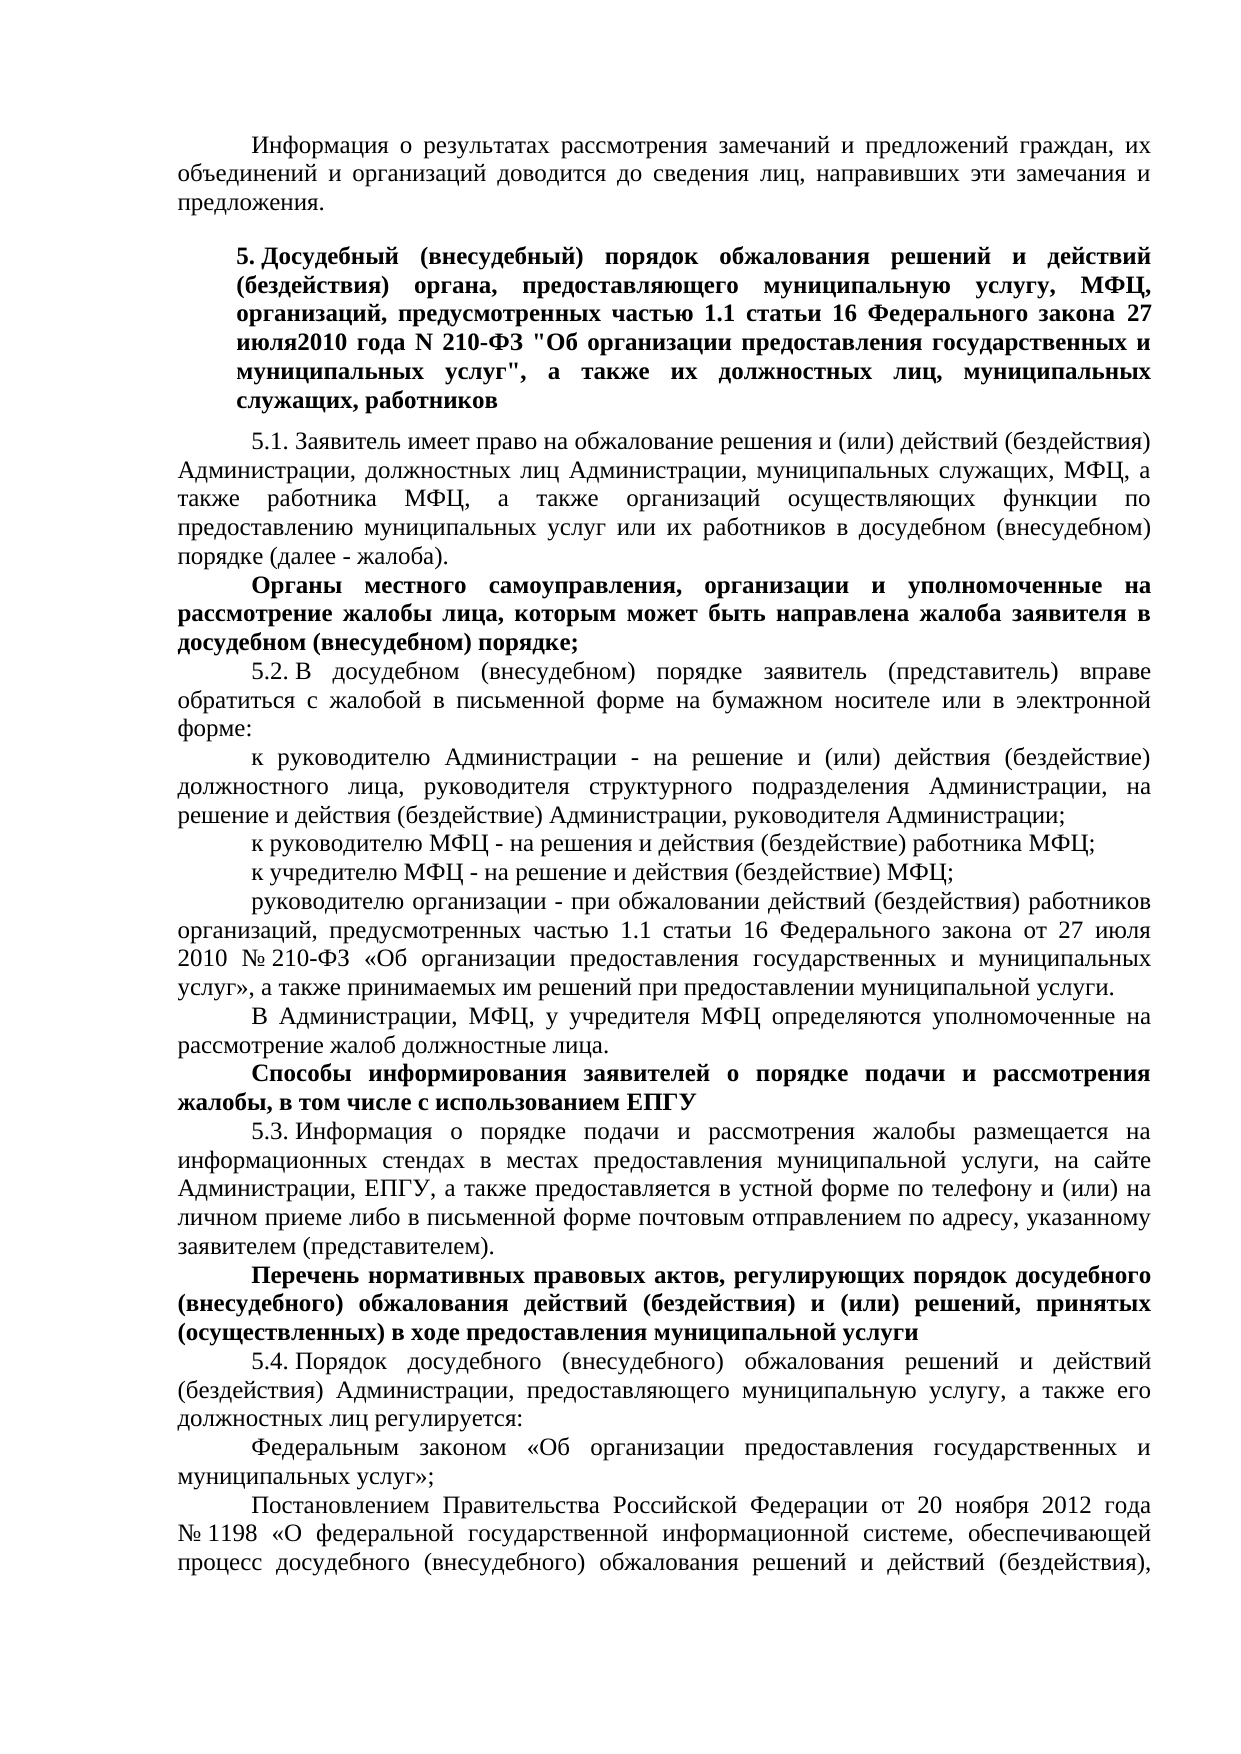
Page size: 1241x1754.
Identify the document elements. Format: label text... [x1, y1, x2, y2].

text Органы местного самоуправления, организации и уполномоченные на рассмотрение жалобы лица, которым может быть направлена жалоба заявителя в досудебном (внесудебном) порядке; [177, 570, 1152, 656]
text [177, 1490, 1152, 1576]
list Порядок досудебного (внесудебного) обжалования решений и действий (бездействия) Администрации, предоставляющего муниципальную услугу, а также его должностных лиц регулируется: [177, 1346, 1152, 1432]
text Способы информирования заявителей о порядке подачи и рассмотрения жалобы, в том числе с использованием ЕПГУ [177, 1058, 1152, 1116]
text к руководителю МФЦ - на решения и действия (бездействие) работника МФЦ; [177, 828, 1152, 857]
text Перечень нормативных правовых актов, регулирующих порядок досудебного (внесудебного) обжалования действий (бездействия) и (или) решений, принятых (осуществленных) в ходе предоставления муниципальной услуги [177, 1260, 1152, 1346]
text руководителю организации - при обжаловании действий (бездействия) работников организаций, предусмотренных частью 1.1 статьи 16 Федерального закона от 27 июля 2010 № 210-ФЗ «Об организации предоставления государственных и муниципальных услуг», а также принимаемых им решений при предоставлении муниципальной услуги. [177, 886, 1152, 1001]
text 5.1. Заявитель имеет право на обжалование решения и (или) действий (бездействия) Администрации, должностных лиц Администрации, муниципальных служащих, МФЦ, а также работника МФЦ, а также организаций осуществляющих функции по предоставлению муниципальных услуг или их работников в досудебном (внесудебном) порядке (далее - жалоба). [177, 426, 1152, 570]
text к учредителю МФЦ - на решение и действия (бездействие) МФЦ; [177, 857, 1152, 886]
text 5. Досудебный (внесудебный) порядок обжалования решений и действий (бездействия) органа, предоставляющего муниципальную услугу, МФЦ, организаций, предусмотренных частью 1.1 статьи 16 Федерального закона 27 июля2010 года N 210-ФЗ "Об организации предоставления государственных и муниципальных услуг", а также их должностных лиц, муниципальных служащих, работников [236, 241, 1152, 413]
text Федеральным законом «Об организации предоставления государственных и муниципальных услуг»; [177, 1432, 1152, 1490]
list В досудебном (внесудебном) порядке заявитель (представитель) вправе обратиться с жалобой в письменной форме на бумажном носителе или в электронной форме: [177, 656, 1152, 742]
text В Администрации, МФЦ, у учредителя МФЦ определяются уполномоченные на рассмотрение жалоб должностные лица. [177, 1001, 1152, 1058]
text Информация о результатах рассмотрения замечаний и предложений граждан, их объединений и организаций доводится до сведения лиц, направивших эти замечания и предложения. [177, 130, 1152, 216]
text к руководителю Администрации - на решение и (или) действия (бездействие) должностного лица, руководителя структурного подразделения Администрации, на решение и действия (бездействие) Администрации, руководителя Администрации; [177, 742, 1152, 828]
list Информация о порядке подачи и рассмотрения жалобы размещается на информационных стендах в местах предоставления муниципальной услуги, на сайте Администрации, ЕПГУ, а также предоставляется в устной форме по телефону и (или) на личном приеме либо в письменной форме почтовым отправлением по адресу, указанному заявителем (представителем). [177, 1116, 1152, 1260]
